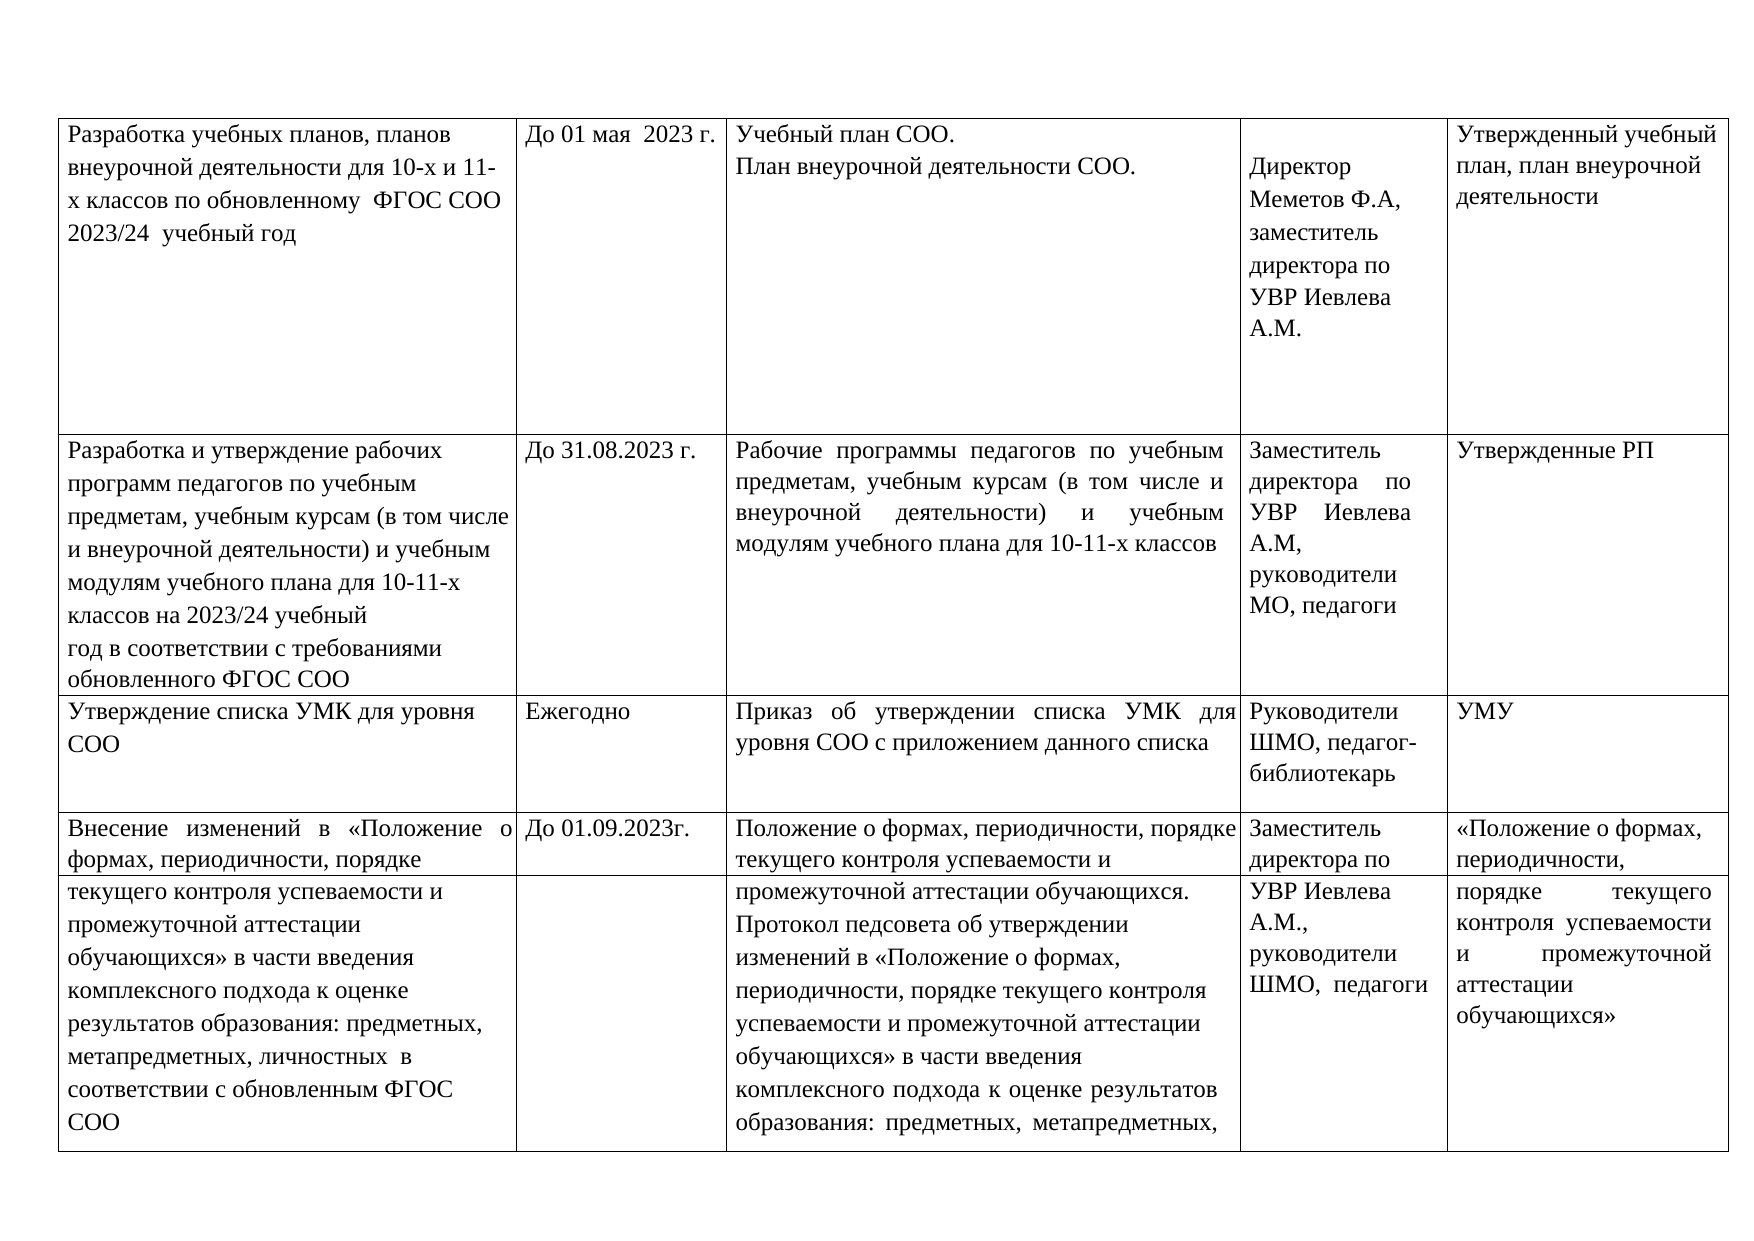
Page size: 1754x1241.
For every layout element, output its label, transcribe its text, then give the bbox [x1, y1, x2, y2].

table_cell Директор Меметов Ф.А, заместитель директора по УВР Иевлева А.М. [1241, 119, 1447, 434]
table_cell Утвержденный учебный план, план внеурочной деятельности [1448, 119, 1728, 434]
table_cell Рабочие программы педагогов по учебным предметам, учебным курсам (в том числе и внеурочной деятельности) и учебным модулям учебного плана для 10-11-х классов [727, 435, 1240, 695]
table_cell До 01 мая . [517, 119, 726, 434]
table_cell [1448, 876, 1728, 1151]
table_cell Заместитель директора по УВР Иевлева А.М, руководители МО, педагоги [1241, 435, 1447, 695]
table_cell УМУ [1448, 696, 1728, 812]
table_cell «Положение о формах, периодичности, [1448, 813, 1728, 875]
table_cell Заместитель директора по [1241, 813, 1447, 875]
table_cell До 01.09.2023г. [517, 813, 726, 875]
table_cell Руководители ШМО, педагог-библиотекарь [1241, 696, 1447, 812]
table_cell Утверждение списка УМК для уровня СОО [59, 696, 516, 812]
table_cell До 31.08.2023 г. [517, 435, 726, 695]
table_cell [727, 876, 1240, 1151]
table_cell Ежегодно [517, 696, 726, 812]
table_cell Разработка учебных планов, планов внеурочной деятельности для 10-х и 11- х классов по обновленному ФГОС СОО 2023/24 учебный год [59, 119, 516, 434]
table_cell Приказ об утверждении списка УМК для уровня СОО с приложением данного списка [727, 696, 1240, 812]
table_cell Положение о формах, периодичности, порядке текущего контроля успеваемости и [727, 813, 1240, 875]
table_cell [517, 876, 726, 1151]
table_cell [59, 876, 516, 1151]
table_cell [1241, 876, 1447, 1151]
table_cell Разработка и утверждение рабочих программ педагогов по учебным предметам, учебным курсам (в том числе и внеурочной деятельности) и учебным модулям учебного плана для 10-11-х классов на 2023/24 учебный год в соответствии с требованиями обновленного ФГОС СОО [59, 435, 516, 695]
table_cell Внесение изменений в «Положение о формах, периодичности, порядке [59, 813, 516, 875]
table_cell Учебный план СОО. План внеурочной деятельности СОО. [727, 119, 1240, 434]
table_cell Утвержденные РП [1448, 435, 1728, 695]
